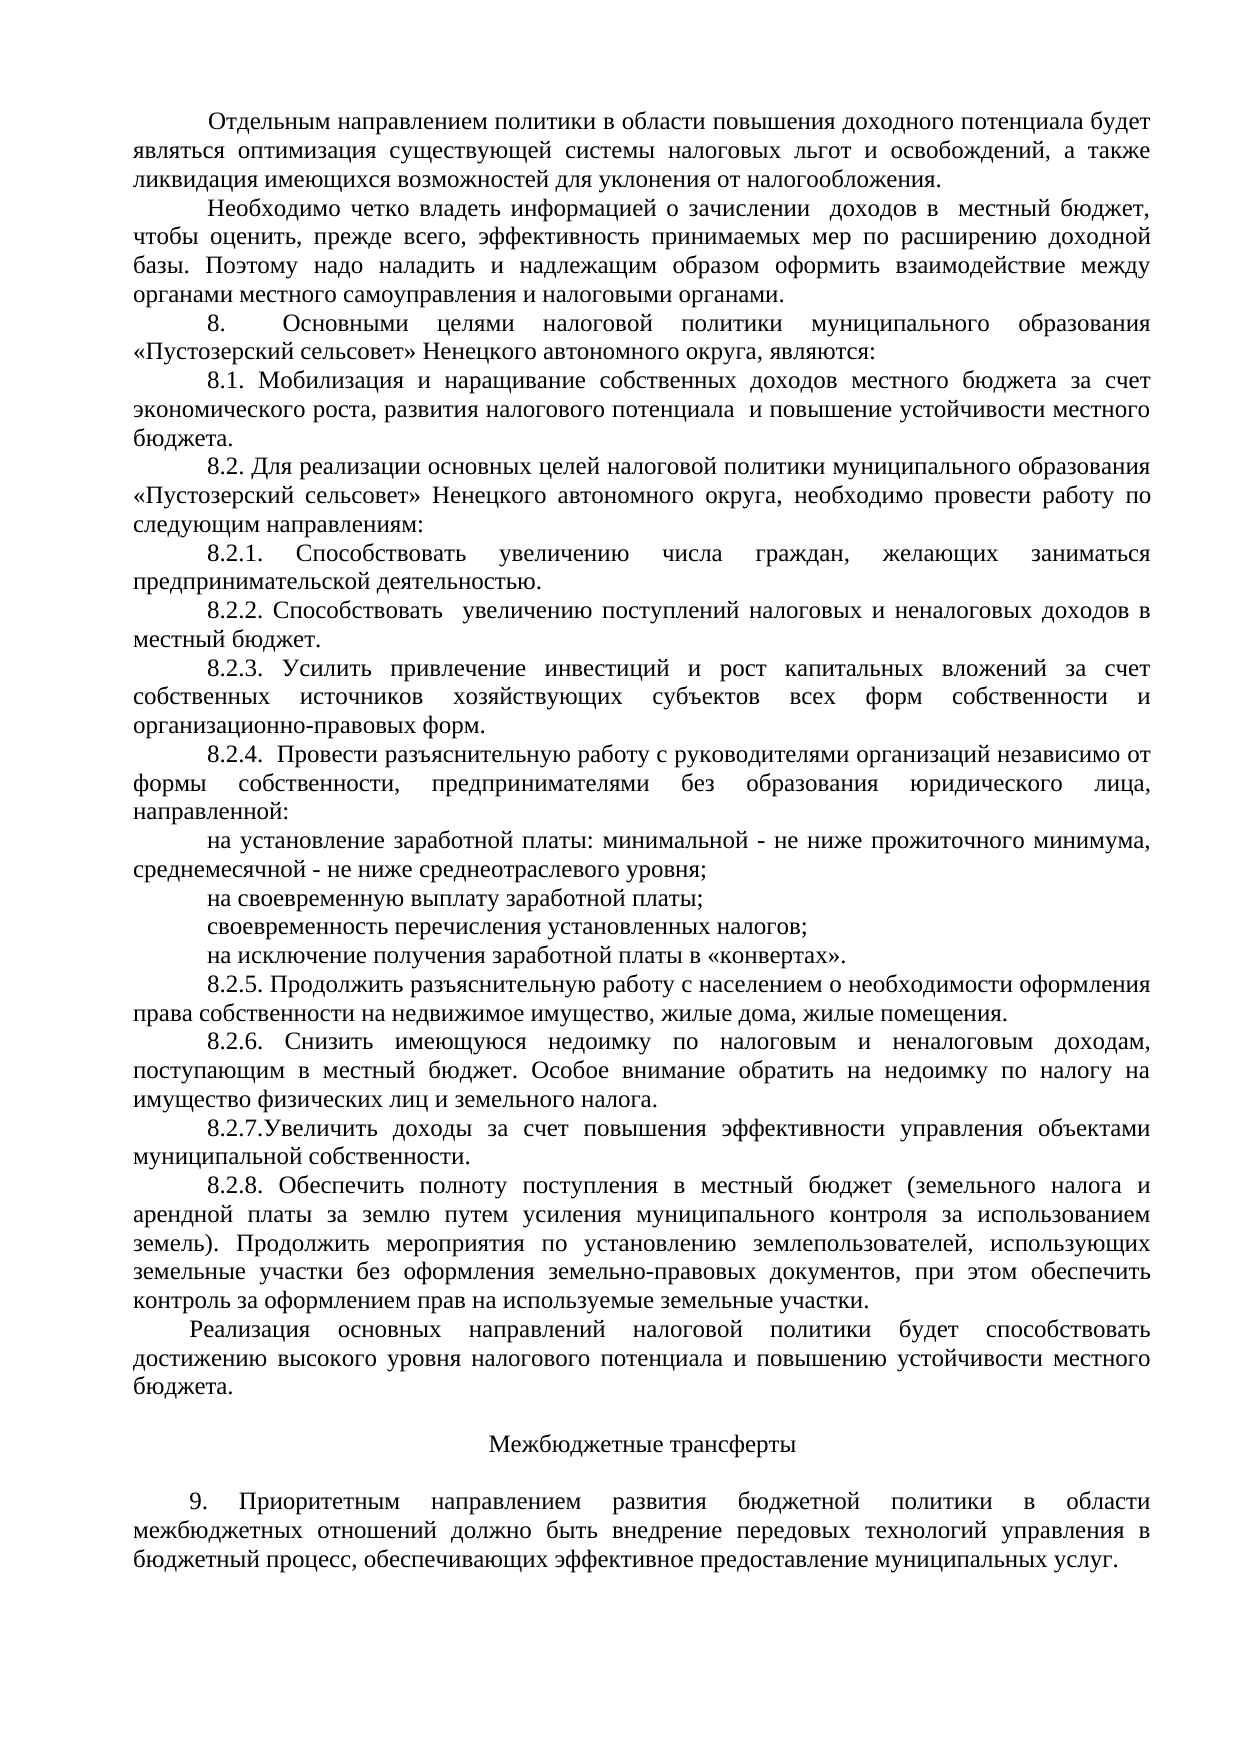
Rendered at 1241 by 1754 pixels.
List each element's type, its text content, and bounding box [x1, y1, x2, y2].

text Необходимо четко владеть информацией о зачислении доходов в местный бюджет, чтобы оценить, прежде всего, эффективность принимаемых мер по расширению доходной базы. Поэтому надо наладить и надлежащим образом оформить взаимодействие между органами местного самоуправления и налоговыми органами. [133, 193, 1152, 308]
text 8. Основными целями налоговой политики муниципального образования «Пустозерский сельсовет» Ненецкого автономного округа, являются: [133, 308, 1152, 365]
text 8.2.8. Обеспечить полноту поступления в местный бюджет (земельного налога и арендной платы за землю путем усиления муниципального контроля за использованием земель). Продолжить мероприятия по установлению землепользователей, использующих земельные участки без оформления земельно-правовых документов, при этом обеспечить контроль за оформлением прав на используемые земельные участки. [133, 1170, 1152, 1314]
text 8.2.6. Снизить имеющуюся недоимку по налоговым и неналоговым доходам, поступающим в местный бюджет. Особое внимание обратить на недоимку по налогу на имущество физических лиц и земельного налога. [133, 1026, 1152, 1113]
text 8.2.2. Способствовать увеличению поступлений налоговых и неналоговых доходов в местный бюджет. [133, 595, 1152, 653]
text Межбюджетные трансферты [133, 1429, 1152, 1458]
text Реализация основных направлений налоговой политики будет способствовать достижению высокого уровня налогового потенциала и повышению устойчивости местного бюджета. [133, 1314, 1152, 1400]
text 8.2.3. Усилить привлечение инвестиций и рост капитальных вложений за счет собственных источников хозяйствующих субъектов всех форм собственности и организационно-правовых форм. [133, 653, 1152, 739]
text на исключение получения заработной платы в «конвертах». [133, 940, 1152, 969]
text на своевременную выплату заработной платы; [133, 883, 1152, 911]
text 8.2.7.Увеличить доходы за счет повышения эффективности управления объектами муниципальной собственности. [133, 1113, 1152, 1170]
text 8.2.4. Провести разъяснительную работу с руководителями организаций независимо от формы собственности, предпринимателями без образования юридического лица, направленной: [133, 739, 1152, 825]
text 8.2.1. Способствовать увеличению числа граждан, желающих заниматься предпринимательской деятельностью. [133, 538, 1152, 595]
text 8.1. Мобилизация и наращивание собственных доходов местного бюджета за счет экономического роста, развития налогового потенциала и повышение устойчивости местного бюджета. [133, 365, 1152, 451]
text Отдельным направлением политики в области повышения доходного потенциала будет являться оптимизация существующей системы налоговых льгот и освобождений, а также ликвидация имеющихся возможностей для уклонения от налогообложения. [133, 106, 1152, 193]
text на установление заработной платы: минимальной - не ниже прожиточного минимума, среднемесячной - не ниже среднеотраслевого уровня; [133, 825, 1152, 883]
text своевременность перечисления установленных налогов; [133, 911, 1152, 940]
text 8.2.5. Продолжить разъяснительную работу с населением о необходимости оформления права собственности на недвижимое имущество, жилые дома, жилые помещения. [133, 969, 1152, 1026]
text 9. Приоритетным направлением развития бюджетной политики в области межбюджетных отношений должно быть внедрение передовых технологий управления в бюджетный процесс, обеспечивающих эффективное предоставление муниципальных услуг. [133, 1486, 1152, 1573]
text 8.2. Для реализации основных целей налоговой политики муниципального образования «Пустозерский сельсовет» Ненецкого автономного округа, необходимо провести работу по следующим направлениям: [133, 451, 1152, 538]
